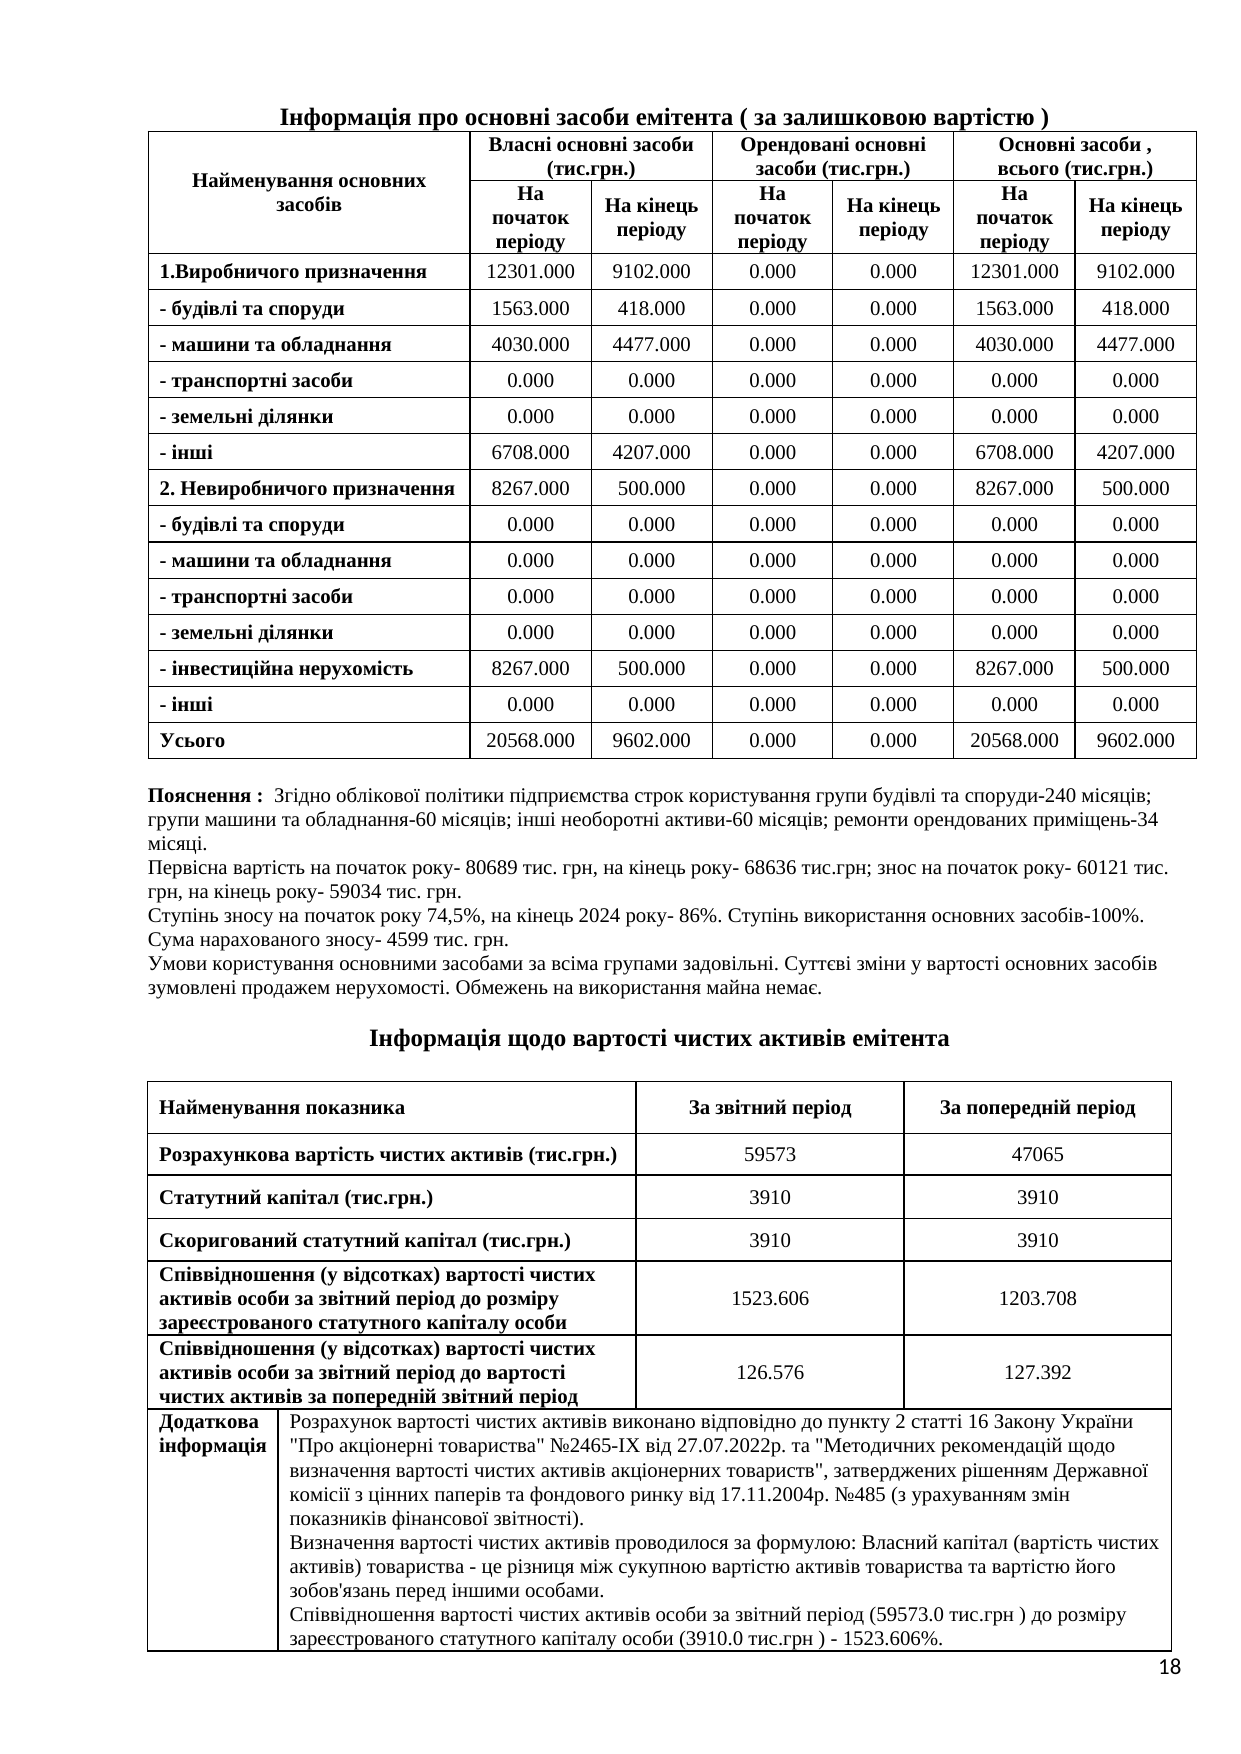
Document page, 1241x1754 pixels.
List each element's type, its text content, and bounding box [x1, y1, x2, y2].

table_cell 6708.000 [954, 434, 1074, 469]
table_cell 0.000 [833, 254, 953, 289]
table_cell 0.000 [471, 362, 591, 397]
table_cell 1203.708 [905, 1262, 1171, 1334]
table_cell 0.000 [833, 651, 953, 686]
table_cell 0.000 [471, 615, 591, 649]
table_cell 0.000 [833, 687, 953, 722]
table_cell 418.000 [592, 290, 712, 325]
table_cell - будівлі та споруди [149, 506, 469, 541]
table_cell На початок періоду [471, 181, 591, 253]
table_cell 0.000 [713, 362, 832, 397]
table_cell 500.000 [1076, 651, 1196, 686]
table_cell 0.000 [833, 543, 953, 577]
table_cell - земельні ділянки [149, 615, 469, 649]
table_cell 4207.000 [592, 434, 712, 469]
table_cell 0.000 [592, 506, 712, 541]
table_header Інформація щодо вартості чистих активів емітента [148, 1023, 1171, 1081]
table_cell 20568.000 [954, 723, 1074, 758]
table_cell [148, 1410, 277, 1650]
table_cell 1563.000 [954, 290, 1074, 325]
table_cell 8267.000 [471, 470, 591, 505]
table_cell 0.000 [713, 434, 832, 469]
table_cell 0.000 [592, 543, 712, 577]
table_cell - інші [149, 687, 469, 722]
table_header Основні засоби , всього (тис.грн.) [954, 132, 1196, 180]
table_cell 0.000 [954, 398, 1074, 433]
table_cell На кінець періоду [1076, 181, 1196, 253]
table_cell 12301.000 [954, 254, 1074, 289]
text Інформація про основні засоби емітента ( за залишковою вартістю ) [148, 102, 1181, 131]
table_cell 0.000 [713, 326, 832, 361]
table_cell 0.000 [713, 543, 832, 577]
table_cell 3910 [637, 1176, 903, 1218]
table_cell 0.000 [713, 254, 832, 289]
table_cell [279, 1410, 1171, 1650]
table_cell 0.000 [833, 434, 953, 469]
table_cell Усього [149, 723, 469, 758]
table_cell Співвідношення (у відсотках) вартості чистих активів особи за звітний період до розміру зареєстрованого статутного капіталу особи [148, 1262, 635, 1334]
table_cell 0.000 [1076, 398, 1196, 433]
table_cell 0.000 [713, 579, 832, 613]
table_cell - транспортні засоби [149, 579, 469, 613]
table_cell 47065 [905, 1134, 1171, 1174]
table_cell 0.000 [592, 615, 712, 649]
table_cell 3910 [637, 1219, 903, 1260]
table_cell 12301.000 [471, 254, 591, 289]
table_cell 9602.000 [592, 723, 712, 758]
table_cell 0.000 [592, 579, 712, 613]
table_cell 4030.000 [954, 326, 1074, 361]
table_cell 0.000 [1076, 687, 1196, 722]
table_cell 0.000 [713, 290, 832, 325]
table_cell 0.000 [471, 398, 591, 433]
table_cell - будівлі та споруди [149, 290, 469, 325]
table_cell 0.000 [471, 543, 591, 577]
table_cell 0.000 [713, 723, 832, 758]
table_cell - інші [149, 434, 469, 469]
table_cell На кінець періоду [833, 181, 953, 253]
table_cell 0.000 [471, 687, 591, 722]
table_cell 0.000 [1076, 579, 1196, 613]
table_cell 0.000 [833, 362, 953, 397]
table_cell - транспортні засоби [149, 362, 469, 397]
table_cell 0.000 [713, 506, 832, 541]
table_cell За звітний період [637, 1082, 903, 1132]
table_cell 500.000 [592, 470, 712, 505]
table_cell 0.000 [954, 362, 1074, 397]
table_cell 0.000 [954, 579, 1074, 613]
table_cell - інвестиційна нерухомість [149, 651, 469, 686]
table_cell 500.000 [1076, 470, 1196, 505]
table_cell 9102.000 [1076, 254, 1196, 289]
table_cell 1563.000 [471, 290, 591, 325]
table_cell 8267.000 [471, 651, 591, 686]
text Пояснення : Згідно облікової політики підприємства строк користування групи будівлі та споруди-240 місяців; групи машини та обладнання-60 місяців; інші необоротні активи-60 місяців; ремонти орендованих приміщень-34 місяці. [148, 783, 1181, 855]
table_cell 0.000 [1076, 506, 1196, 541]
table_cell - машини та обладнання [149, 326, 469, 361]
table_cell 0.000 [713, 615, 832, 649]
table_cell Співвідношення (у відсотках) вартості чистих активів особи за звітний період до вартості чистих активів за попередній звітний період [148, 1336, 635, 1408]
table_cell - земельні ділянки [149, 398, 469, 433]
table_cell 0.000 [592, 687, 712, 722]
table_cell 126.576 [637, 1336, 903, 1408]
table_cell 3910 [905, 1176, 1171, 1218]
table_cell На початок періоду [713, 181, 832, 253]
table_cell 4477.000 [1076, 326, 1196, 361]
table_cell 9102.000 [592, 254, 712, 289]
table_cell 0.000 [471, 579, 591, 613]
text Первісна вартість на початок року- 80689 тис. грн, на кінець року- 68636 тис.грн; знос на початок року- 60121 тис. грн, на кінець року- 59034 тис. грн. [148, 855, 1181, 903]
table_cell 0.000 [1076, 615, 1196, 649]
table_cell 9602.000 [1076, 723, 1196, 758]
table_cell 8267.000 [954, 651, 1074, 686]
table_cell 0.000 [833, 615, 953, 649]
table_cell 59573 [637, 1134, 903, 1174]
table_cell 3910 [905, 1219, 1171, 1260]
table_cell 6708.000 [471, 434, 591, 469]
table_cell 0.000 [713, 470, 832, 505]
table_cell 1523.606 [637, 1262, 903, 1334]
table_cell 8267.000 [954, 470, 1074, 505]
table_cell 0.000 [1076, 543, 1196, 577]
table_cell 4030.000 [471, 326, 591, 361]
table_cell 500.000 [592, 651, 712, 686]
table_cell 0.000 [833, 398, 953, 433]
table_cell 0.000 [833, 579, 953, 613]
table_cell 0.000 [713, 687, 832, 722]
table_cell 0.000 [713, 398, 832, 433]
table_cell Статутний капітал (тис.грн.) [148, 1176, 635, 1218]
table_cell На початок періоду [954, 181, 1074, 253]
table_cell 0.000 [954, 506, 1074, 541]
table_cell 0.000 [713, 651, 832, 686]
table_cell 0.000 [833, 290, 953, 325]
table_cell Найменування показника [148, 1082, 635, 1132]
table_cell Розрахункова вартість чистих активів (тис.грн.) [148, 1134, 635, 1174]
table_cell 0.000 [954, 687, 1074, 722]
table_cell 20568.000 [471, 723, 591, 758]
table_cell 0.000 [592, 362, 712, 397]
table_cell 4477.000 [592, 326, 712, 361]
text Умови користування основними засобами за всiма групами задовiльнi. Суттєві зміни у вартості основних засобів зумовлені продажем нерухомості. Обмежень на використання майна немає. [148, 951, 1181, 999]
table_cell На кінець періоду [592, 181, 712, 253]
table_cell 4207.000 [1076, 434, 1196, 469]
table_header Найменування основних засобів [149, 132, 469, 253]
table_cell 0.000 [954, 543, 1074, 577]
table_header Власні основні засоби (тис.грн.) [471, 132, 712, 180]
table_cell 0.000 [833, 470, 953, 505]
table_cell 418.000 [1076, 290, 1196, 325]
table_cell 0.000 [592, 398, 712, 433]
table_cell 2. Невиробничого призначення [149, 470, 469, 505]
table_cell Скоригований статутний капітал (тис.грн.) [148, 1219, 635, 1260]
table_header Орендовані основні засоби (тис.грн.) [713, 132, 953, 180]
table_cell За попередній період [905, 1082, 1171, 1132]
table_cell 0.000 [954, 615, 1074, 649]
table_cell 0.000 [471, 506, 591, 541]
table_cell 1.Виробничого призначення [149, 254, 469, 289]
table_cell 0.000 [833, 326, 953, 361]
table_cell 0.000 [833, 723, 953, 758]
table_cell 127.392 [905, 1336, 1171, 1408]
text Ступінь зносу на початок року 74,5%, на кінець 2024 року- 86%. Ступінь використання основних засобів-100%. Сума нарахованого зносу- 4599 тис. грн. [148, 903, 1181, 951]
table_cell - машини та обладнання [149, 543, 469, 577]
table_cell 0.000 [1076, 362, 1196, 397]
table_cell 0.000 [833, 506, 953, 541]
